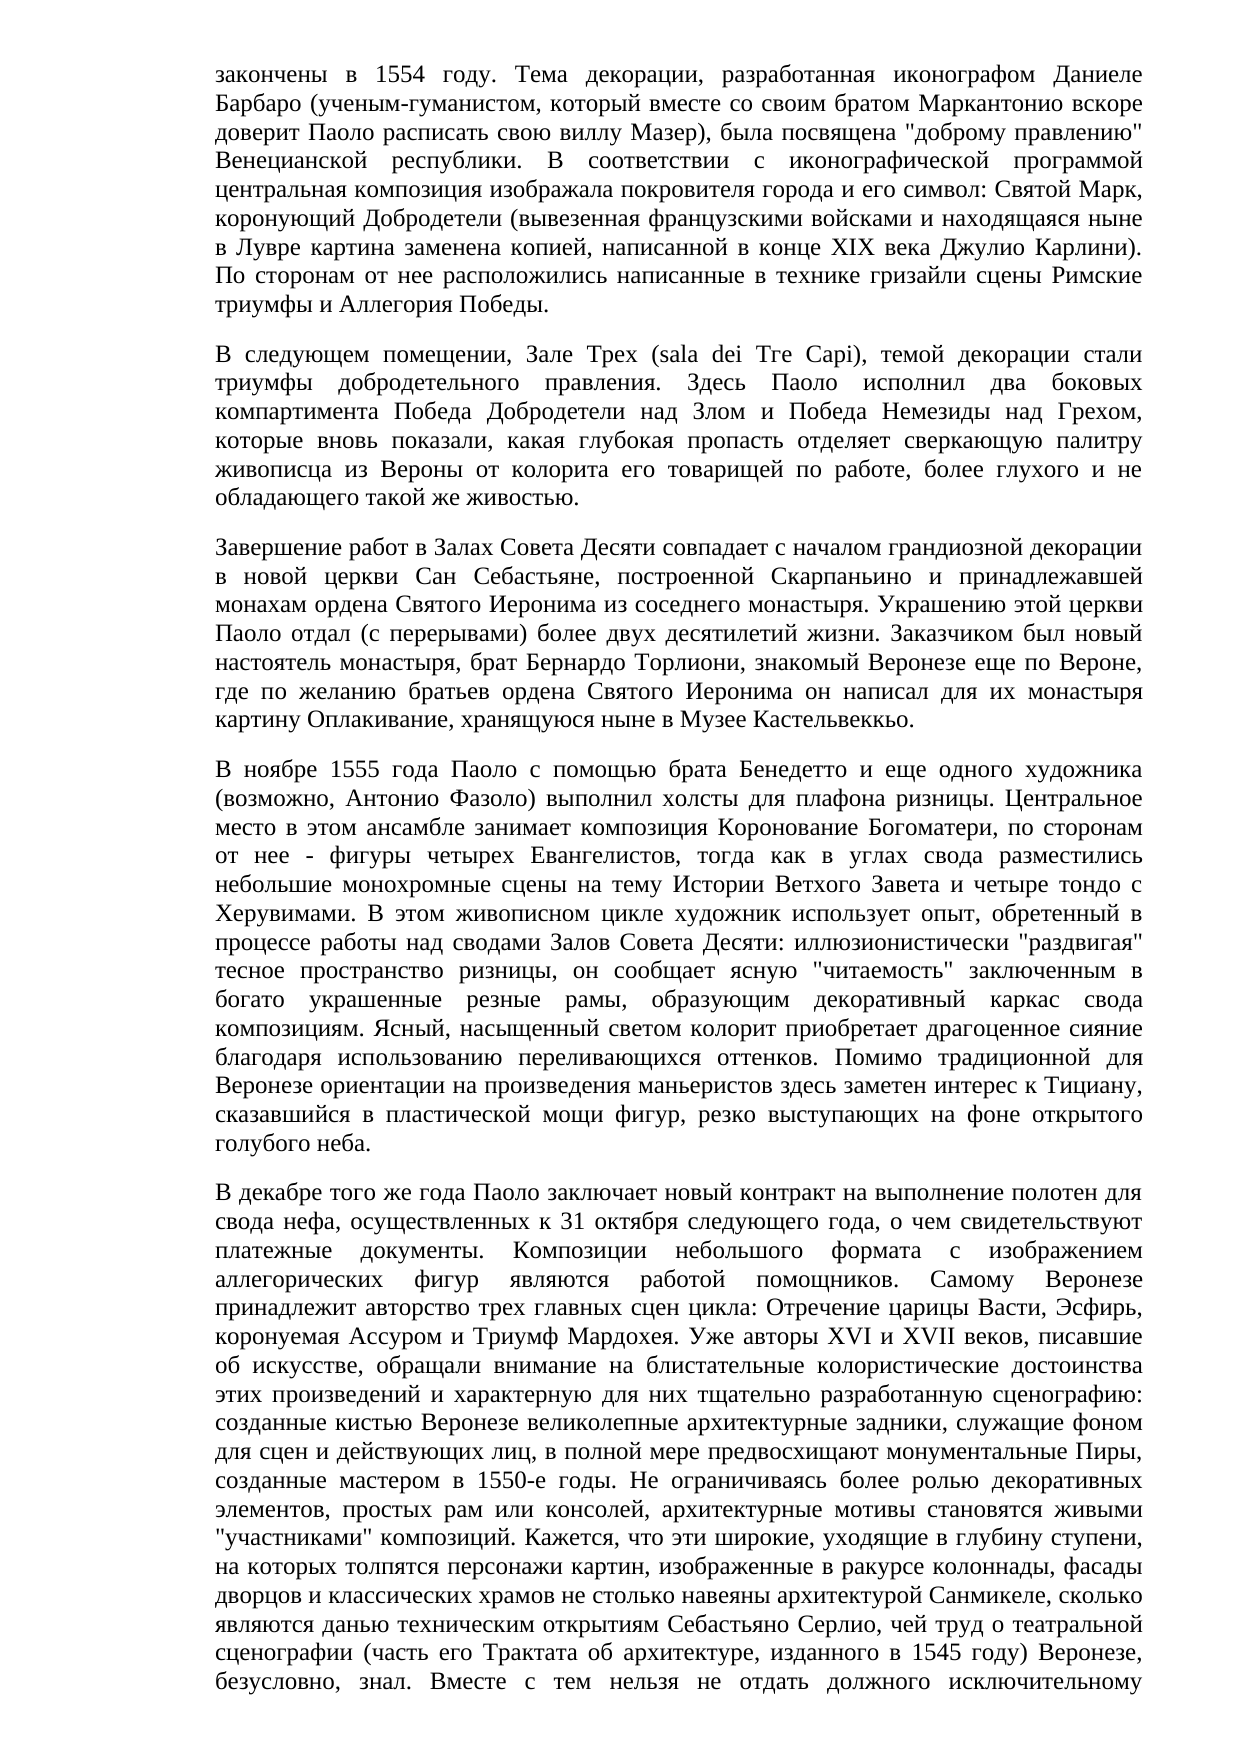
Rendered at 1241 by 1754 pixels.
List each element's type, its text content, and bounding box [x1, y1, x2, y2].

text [215, 59, 1144, 318]
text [215, 1177, 1144, 1695]
text Завершение работ в Залах Совета Десяти совпадает с началом грандиозной декорации в новой церкви Сан Себастьяне, построенной Скарпаньино и принадлежавшей монахам ордена Святого Иеронима из соседнего монастыря. Украшению этой церкви Паоло отдал (с перерывами) более двух десятилетий жизни. Заказчиком был новый настоятель монастыря, брат Бернардо Торлиони, знакомый Веронезе еще по Вероне, где по желанию братьев ордена Святого Иеронима он написал для их монастыря картину Оплакивание, хранящуюся ныне в Музее Кастельвеккьо. [215, 532, 1144, 733]
text В ноябре 1555 года Паоло с помощью брата Бенедетто и еще одного художника (возможно, Антонио Фазоло) выполнил холсты для плафона ризницы. Центральное место в этом ансамбле занимает композиция Коронование Богоматери, по сторонам от нее - фигуры четырех Евангелистов, тогда как в углах свода разместились небольшие монохромные сцены на тему Истории Ветхого Завета и четыре тондо с Херувимами. В этом живописном цикле художник использует опыт, обретенный в процессе работы над сводами Залов Совета Десяти: иллюзионистически "раздвигая" тесное пространство ризницы, он сообщает ясную "читаемость" заключенным в богато украшенные резные рамы, образующим декоративный каркас свода композициям. Ясный, насыщенный светом колорит приобретает драгоценное сияние благодаря использованию переливающихся оттенков. Помимо традиционной для Веронезе ориентации на произведения маньеристов здесь заметен интерес к Тициану, сказавшийся в пластической мощи фигур, резко выступающих на фоне открытого голубого неба. [215, 754, 1144, 1157]
text В следующем помещении, Зале Трех (sala dei Тге Capi), темой декорации стали триумфы добродетельного правления. Здесь Паоло исполнил два боковых компартимента Победа Добродетели над Злом и Победа Немезиды над Грехом, которые вновь показали, какая глубокая пропасть отделяет сверкающую палитру живописца из Вероны от колорита его товарищей по работе, более глухого и не обладающего такой же живостью. [215, 339, 1144, 511]
